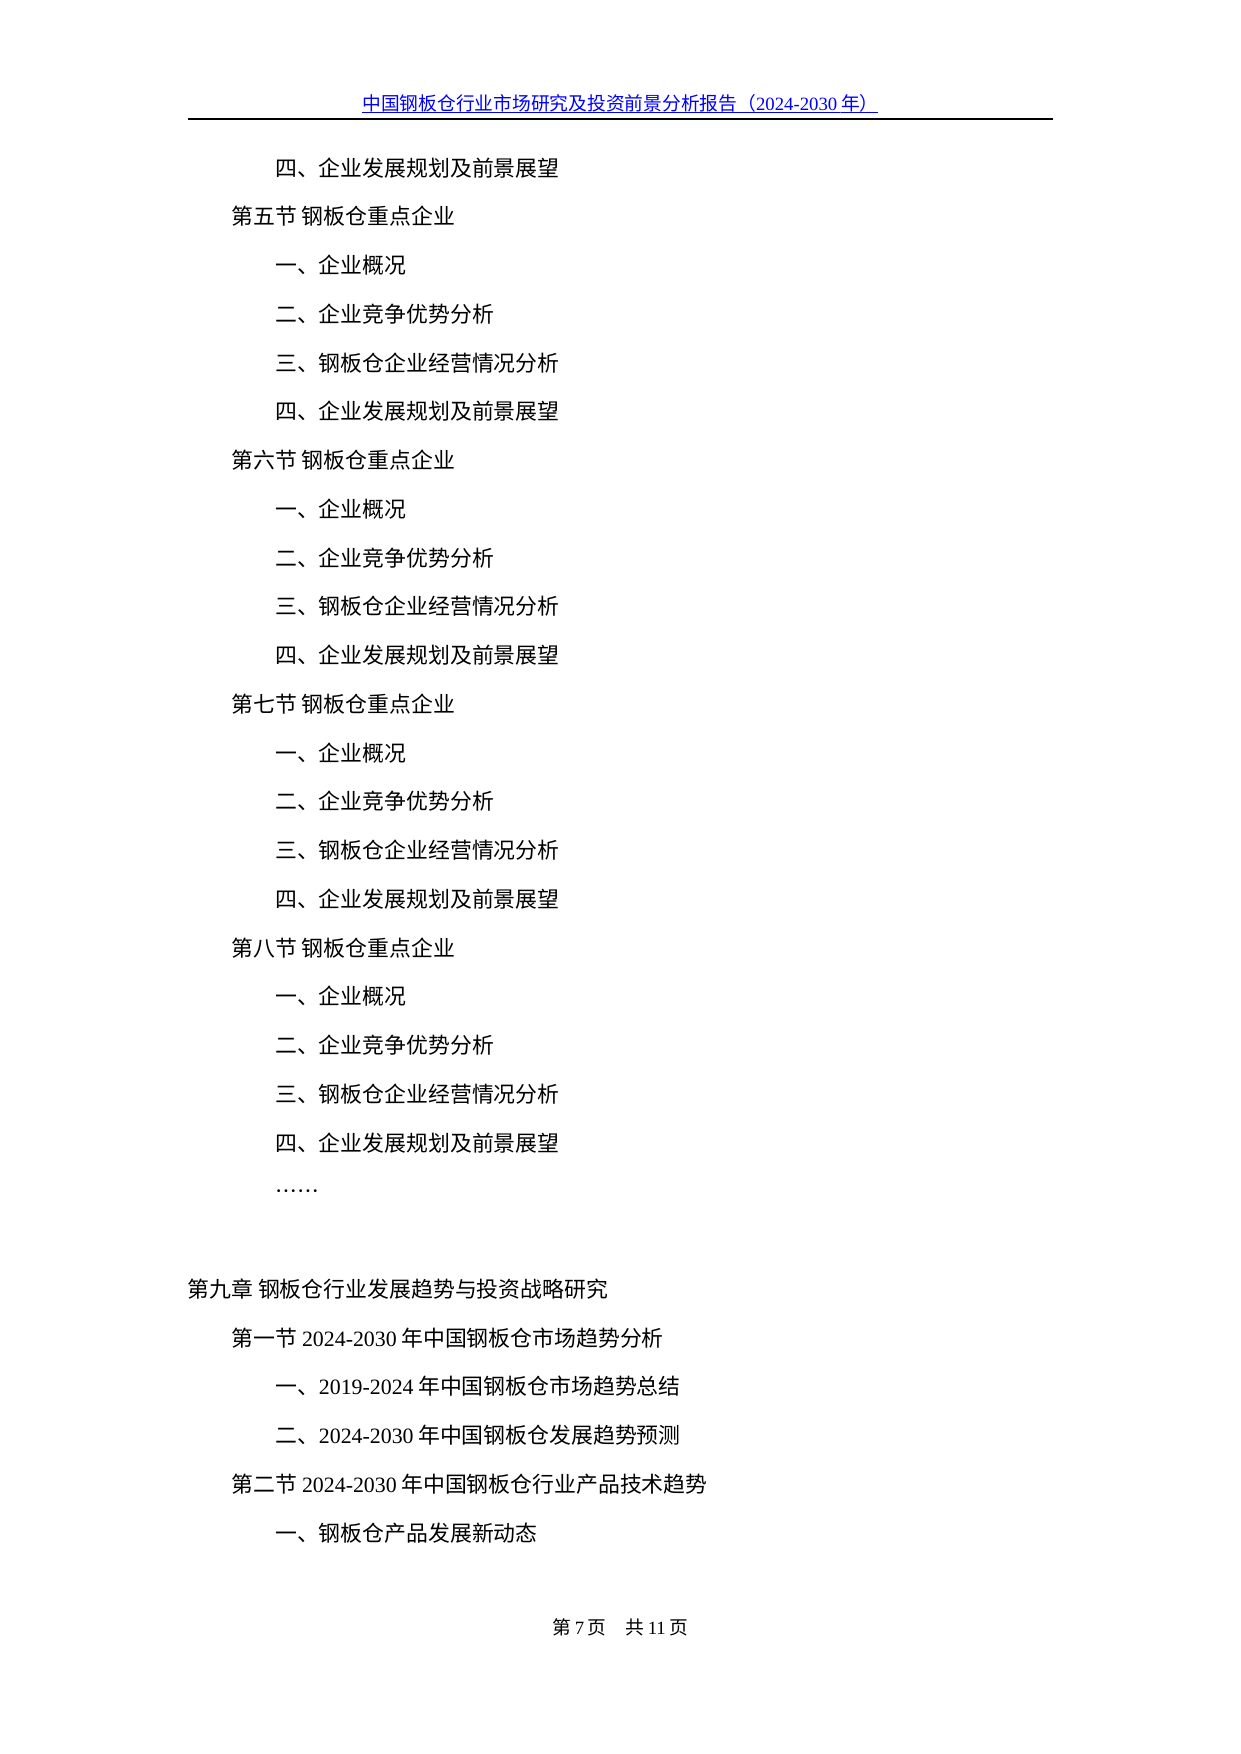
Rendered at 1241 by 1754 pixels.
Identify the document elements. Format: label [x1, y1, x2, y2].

text [187, 150, 1053, 1548]
